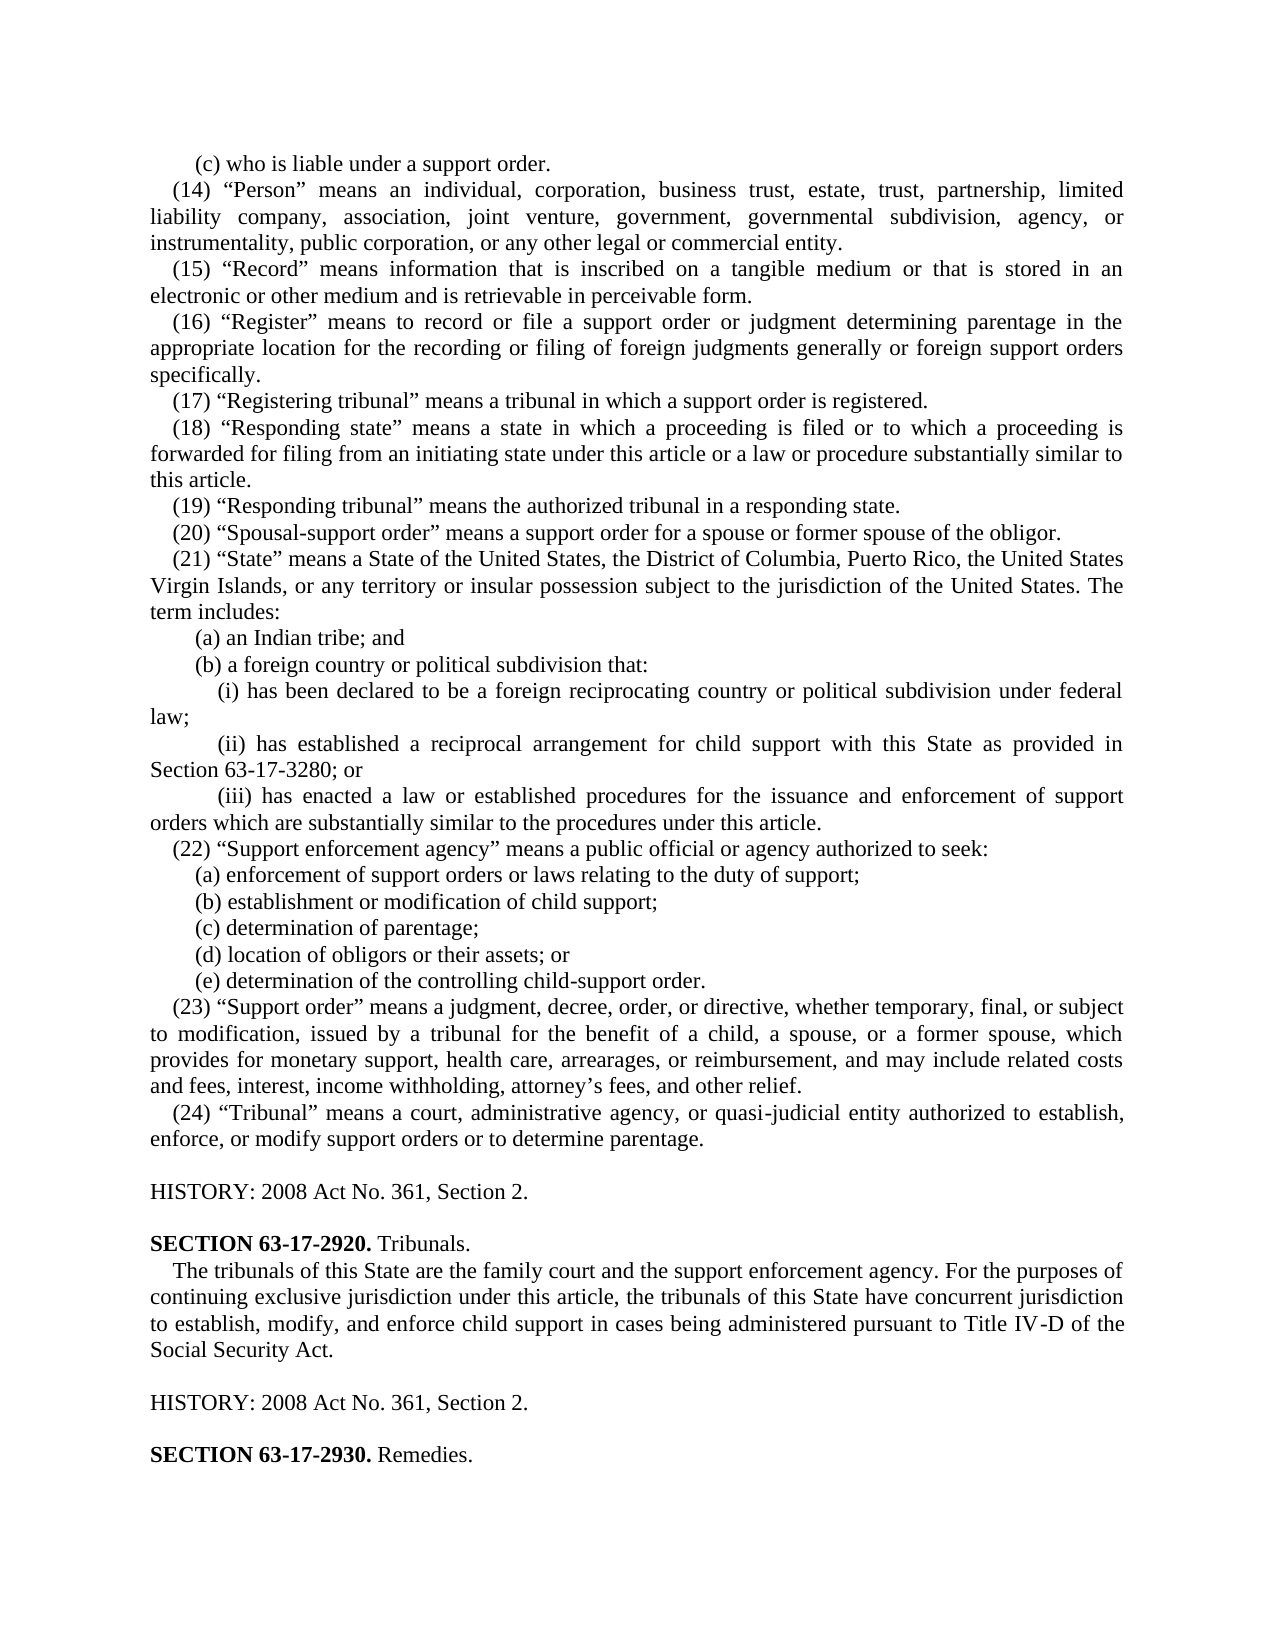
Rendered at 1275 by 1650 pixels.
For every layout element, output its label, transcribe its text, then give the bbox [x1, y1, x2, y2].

text (16) “Register” means to record or file a support order or judgment determining parentage in the appropriate location for the recording or filing of foreign judgments generally or foreign support orders specifically. [150, 308, 1125, 387]
text (c) determination of parentage; [150, 914, 1125, 941]
text HISTORY: 2008 Act No. 361, Section 2. [150, 1389, 1125, 1415]
text (18) “Responding state” means a state in which a proceeding is filed or to which a proceeding is forwarded for filing from an initiating state under this article or a law or procedure substantially similar to this article. [150, 413, 1125, 493]
text (24) “Tribunal” means a court, administrative agency, or quasi-judicial entity authorized to establish, enforce, or modify support orders or to determine parentage. [150, 1099, 1125, 1151]
text The tribunals of this State are the family court and the support enforcement agency. For the purposes of continuing exclusive jurisdiction under this article, the tribunals of this State have concurrent jurisdiction to establish, modify, and enforce child support in cases being administered pursuant to Title IV-D of the Social Security Act. [150, 1257, 1125, 1362]
text (a) enforcement of support orders or laws relating to the duty of support; [150, 862, 1125, 888]
text SECTION 63-17-2920. Tribunals. [150, 1231, 1125, 1257]
text (21) “State” means a State of the United States, the District of Columbia, Puerto Rico, the United States Virgin Islands, or any territory or insular possession subject to the jurisdiction of the United States. The term includes: [150, 545, 1125, 624]
text (d) location of obligors or their assets; or [150, 941, 1125, 967]
text (iii) has enacted a law or established procedures for the issuance and enforcement of support orders which are substantially similar to the procedures under this article. [150, 782, 1125, 835]
text HISTORY: 2008 Act No. 361, Section 2. [150, 1178, 1125, 1204]
text (b) establishment or modification of child support; [150, 888, 1125, 914]
text (17) “Registering tribunal” means a tribunal in which a support order is registered. [150, 387, 1125, 413]
text (14) “Person” means an individual, corporation, business trust, estate, trust, partnership, limited liability company, association, joint venture, government, governmental subdivision, agency, or instrumentality, public corporation, or any other legal or commercial entity. [150, 176, 1125, 255]
text (22) “Support enforcement agency” means a public official or agency authorized to seek: [150, 835, 1125, 862]
text (c) who is liable under a support order. [150, 150, 1125, 176]
text (i) has been declared to be a foreign reciprocating country or political subdivision under federal law; [150, 677, 1125, 730]
text (23) “Support order” means a judgment, decree, order, or directive, whether temporary, final, or subject to modification, issued by a tribunal for the benefit of a child, a spouse, or a former spouse, which provides for monetary support, health care, arrearages, or reimbursement, and may include related costs and fees, interest, income withholding, attorney’s fees, and other relief. [150, 993, 1125, 1099]
text (b) a foreign country or political subdivision that: [150, 651, 1125, 677]
text (e) determination of the controlling child-support order. [150, 967, 1125, 993]
text (19) “Responding tribunal” means the authorized tribunal in a responding state. [150, 493, 1125, 519]
text (15) “Record” means information that is inscribed on a tangible medium or that is stored in an electronic or other medium and is retrievable in perceivable form. [150, 255, 1125, 308]
text (a) an Indian tribe; and [150, 624, 1125, 651]
text (ii) has established a reciprocal arrangement for child support with this State as provided in Section 63-17-3280; or [150, 730, 1125, 782]
text SECTION 63-17-2930. Remedies. [150, 1441, 1125, 1468]
text (20) “Spousal-support order” means a support order for a spouse or former spouse of the obligor. [150, 519, 1125, 545]
